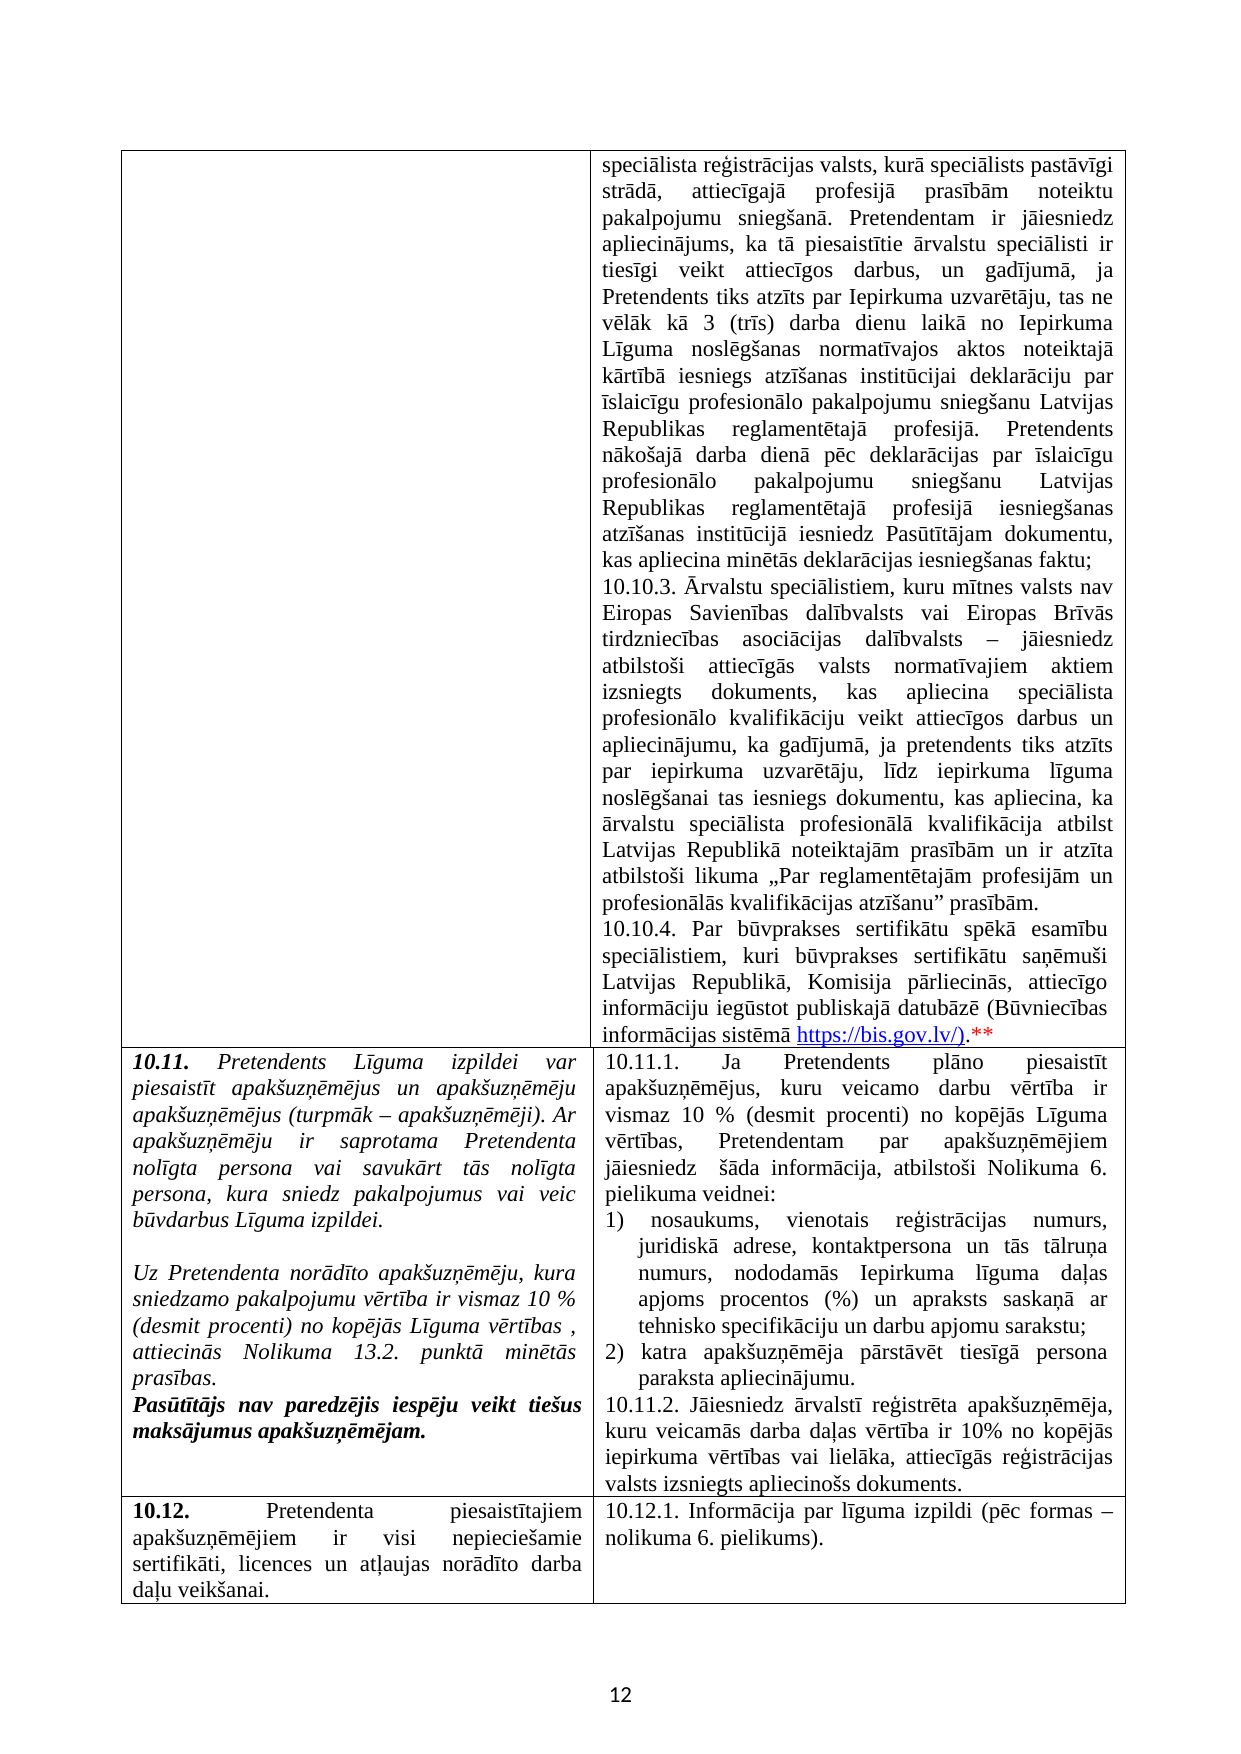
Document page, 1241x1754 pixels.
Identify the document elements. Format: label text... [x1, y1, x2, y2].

table_cell 10.11.1. Ja Pretendents plāno piesaistīt apakšuzņēmējus, kuru veicamo darbu vērtība ir vismaz 10 % (desmit procenti) no kopējās Līguma vērtības, Pretendentam par apakšuzņēmējiem jāiesniedz šāda informācija, atbilstoši Nolikuma 6. pielikuma veidnei: 1) nosaukums, vienotais reģistrācijas numurs, juridiskā adrese, kontaktpersona un tās tālruņa numurs, nododamās Iepirkuma līguma daļas apjoms procentos (%) un apraksts saskaņā ar tehnisko specifikāciju un darbu apjomu sarakstu; 2) katra apakšuzņēmēja pārstāvēt tiesīgā persona paraksta apliecinājumu. 10.11.2. Jāiesniedz ārvalstī reģistrēta apakšuzņēmēja, kuru veicamās darba daļas vērtība ir 10% no kopējās iepirkuma vērtības vai lielāka, attiecīgās reģistrācijas valsts izsniegts apliecinošs dokuments. [594, 1048, 1125, 1496]
table_cell 10.12. Pretendenta piesaistītajiem apakšuzņēmējiem ir visi nepieciešamie sertifikāti, licences un atļaujas norādīto darba daļu veikšanai. [122, 1497, 593, 1603]
table_cell 10.11. Pretendents Līguma izpildei var piesaistīt apakšuzņēmējus un apakšuzņēmēju apakšuzņēmējus (turpmāk – apakšuzņēmēji). Ar apakšuzņēmēju ir saprotama Pretendenta nolīgta persona vai savukārt tās nolīgta persona, kura sniedz pakalpojumus vai veic būvdarbus Līguma izpildei. Uz Pretendenta norādīto apakšuzņēmēju, kura sniedzamo pakalpojumu vērtība ir vismaz 10 % (desmit procenti) no kopējās Līguma vērtības , attiecinās Nolikuma 13.2. punktā minētās prasības. Pasūtītājs nav paredzējis iespēju veikt tiešus maksājumus apakšuzņēmējam. [122, 1048, 593, 1496]
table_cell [591, 151, 1125, 1047]
table_cell 10.12.1. Informācija par līguma izpildi (pēc formas – nolikuma 6. pielikums). [594, 1497, 1125, 1603]
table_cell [122, 151, 590, 1047]
